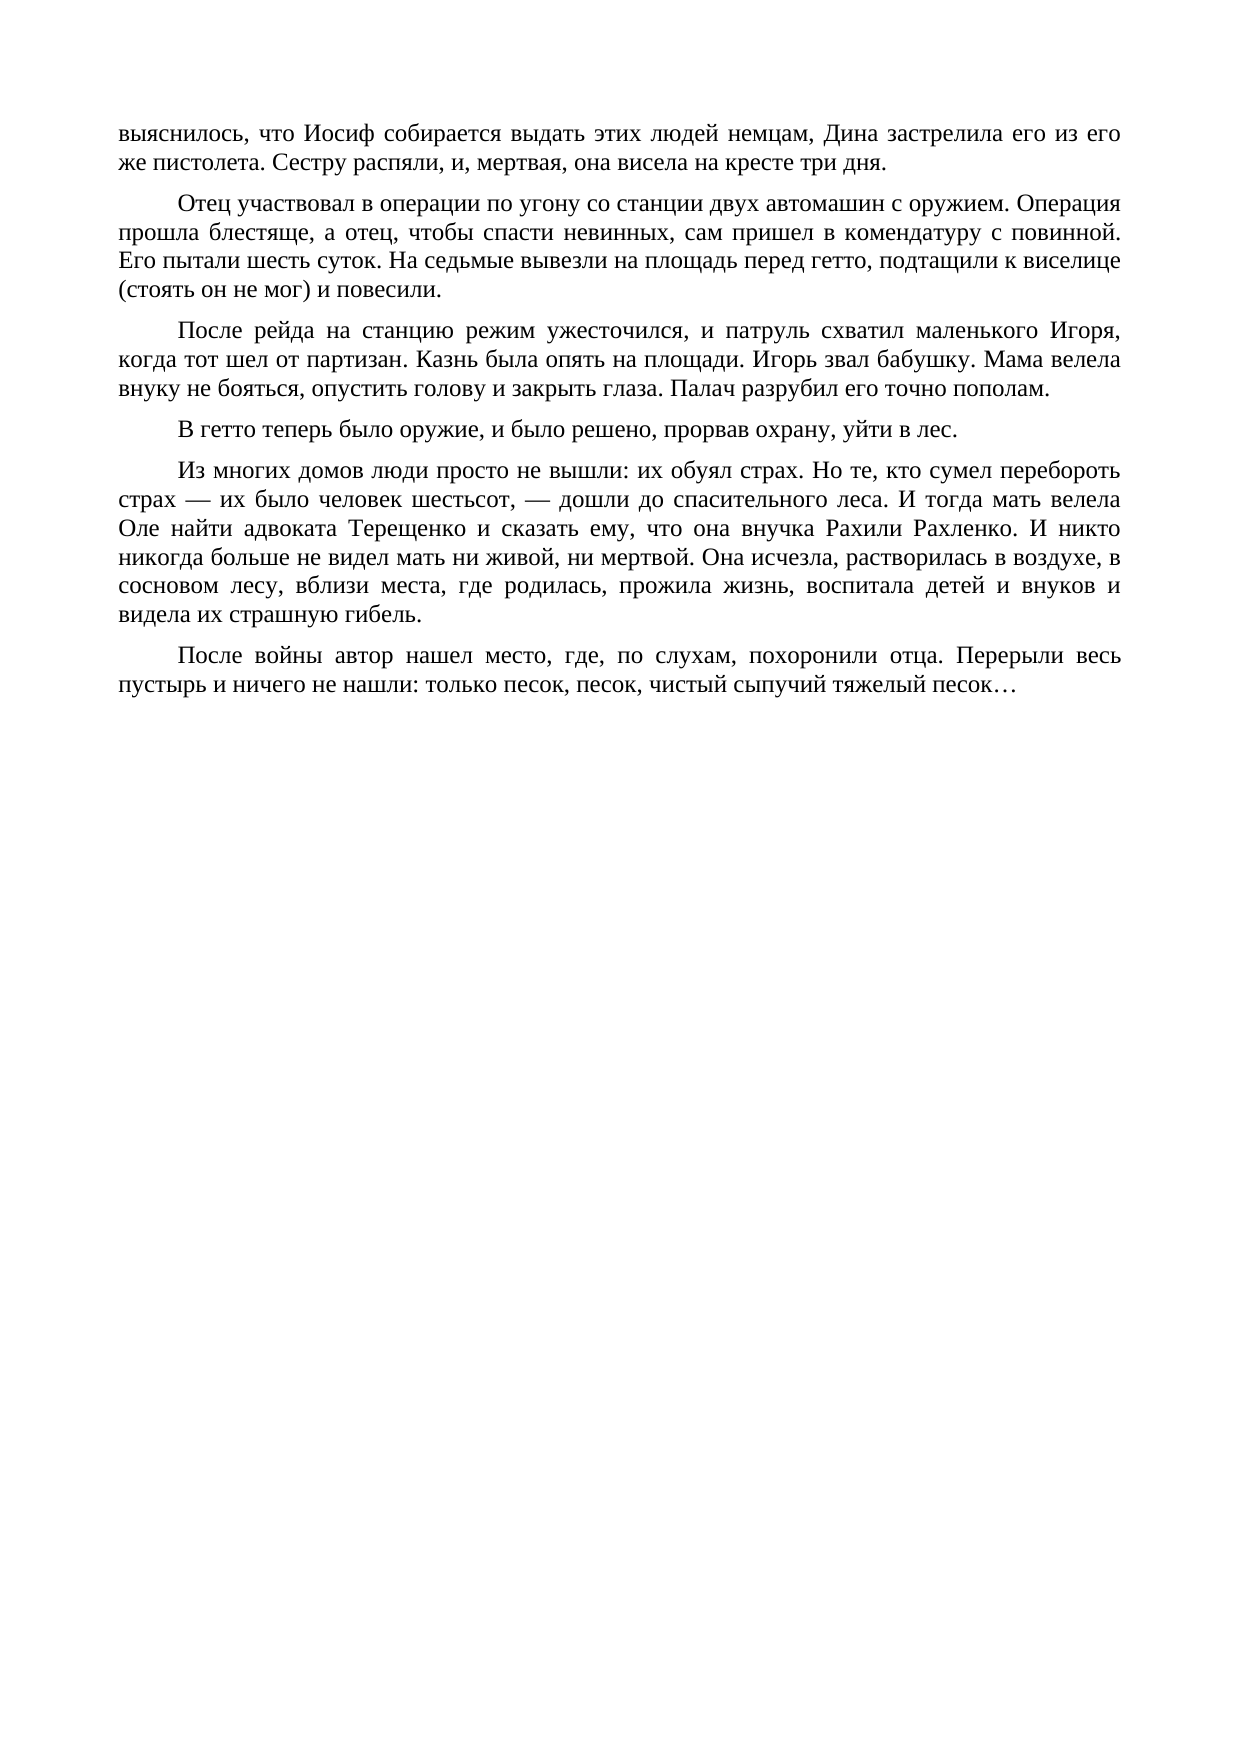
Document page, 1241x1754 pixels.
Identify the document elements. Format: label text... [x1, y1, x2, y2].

text В гетто теперь было оружие, и было решено, прорвав охрану, уйти в лес. [118, 414, 1122, 443]
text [118, 118, 1122, 176]
text После войны автор нашел место, где, по слухам, похоронили отца. Перерыли весь пустырь и ничего не нашли: только песок, песок, чистый сыпучий тяжелый песок… [118, 641, 1122, 698]
text После рейда на станцию режим ужесточился, и патруль схватил маленького Игоря, когда тот шел от партизан. Казнь была опять на площади. Игорь звал бабушку. Мама велела внуку не бояться, опустить голову и закрыть глаза. Палач разрубил его точно пополам. [118, 316, 1122, 402]
text Из многих домов люди просто не вышли: их обуял страх. Но те, кто сумел перебороть страх — их было человек шестьсот, — дошли до спасительного леса. И тогда мать велела Оле найти адвоката Терещенко и сказать ему, что она внучка Рахили Рахленко. И никто никогда больше не видел мать ни живой, ни мертвой. Она исчезла, растворилась в воздухе, в сосновом лесу, вблизи места, где родилась, прожила жизнь, воспитала детей и внуков и видела их страшную гибель. [118, 456, 1122, 628]
text Отец участвовал в операции по угону со станции двух автомашин с оружием. Операция прошла блестяще, а отец, чтобы спасти невинных, сам пришел в комендатуру с повинной. Его пытали шесть суток. На седьмые вывезли на площадь перед гетто, подтащили к виселице (стоять он не мог) и повесили. [118, 188, 1122, 303]
